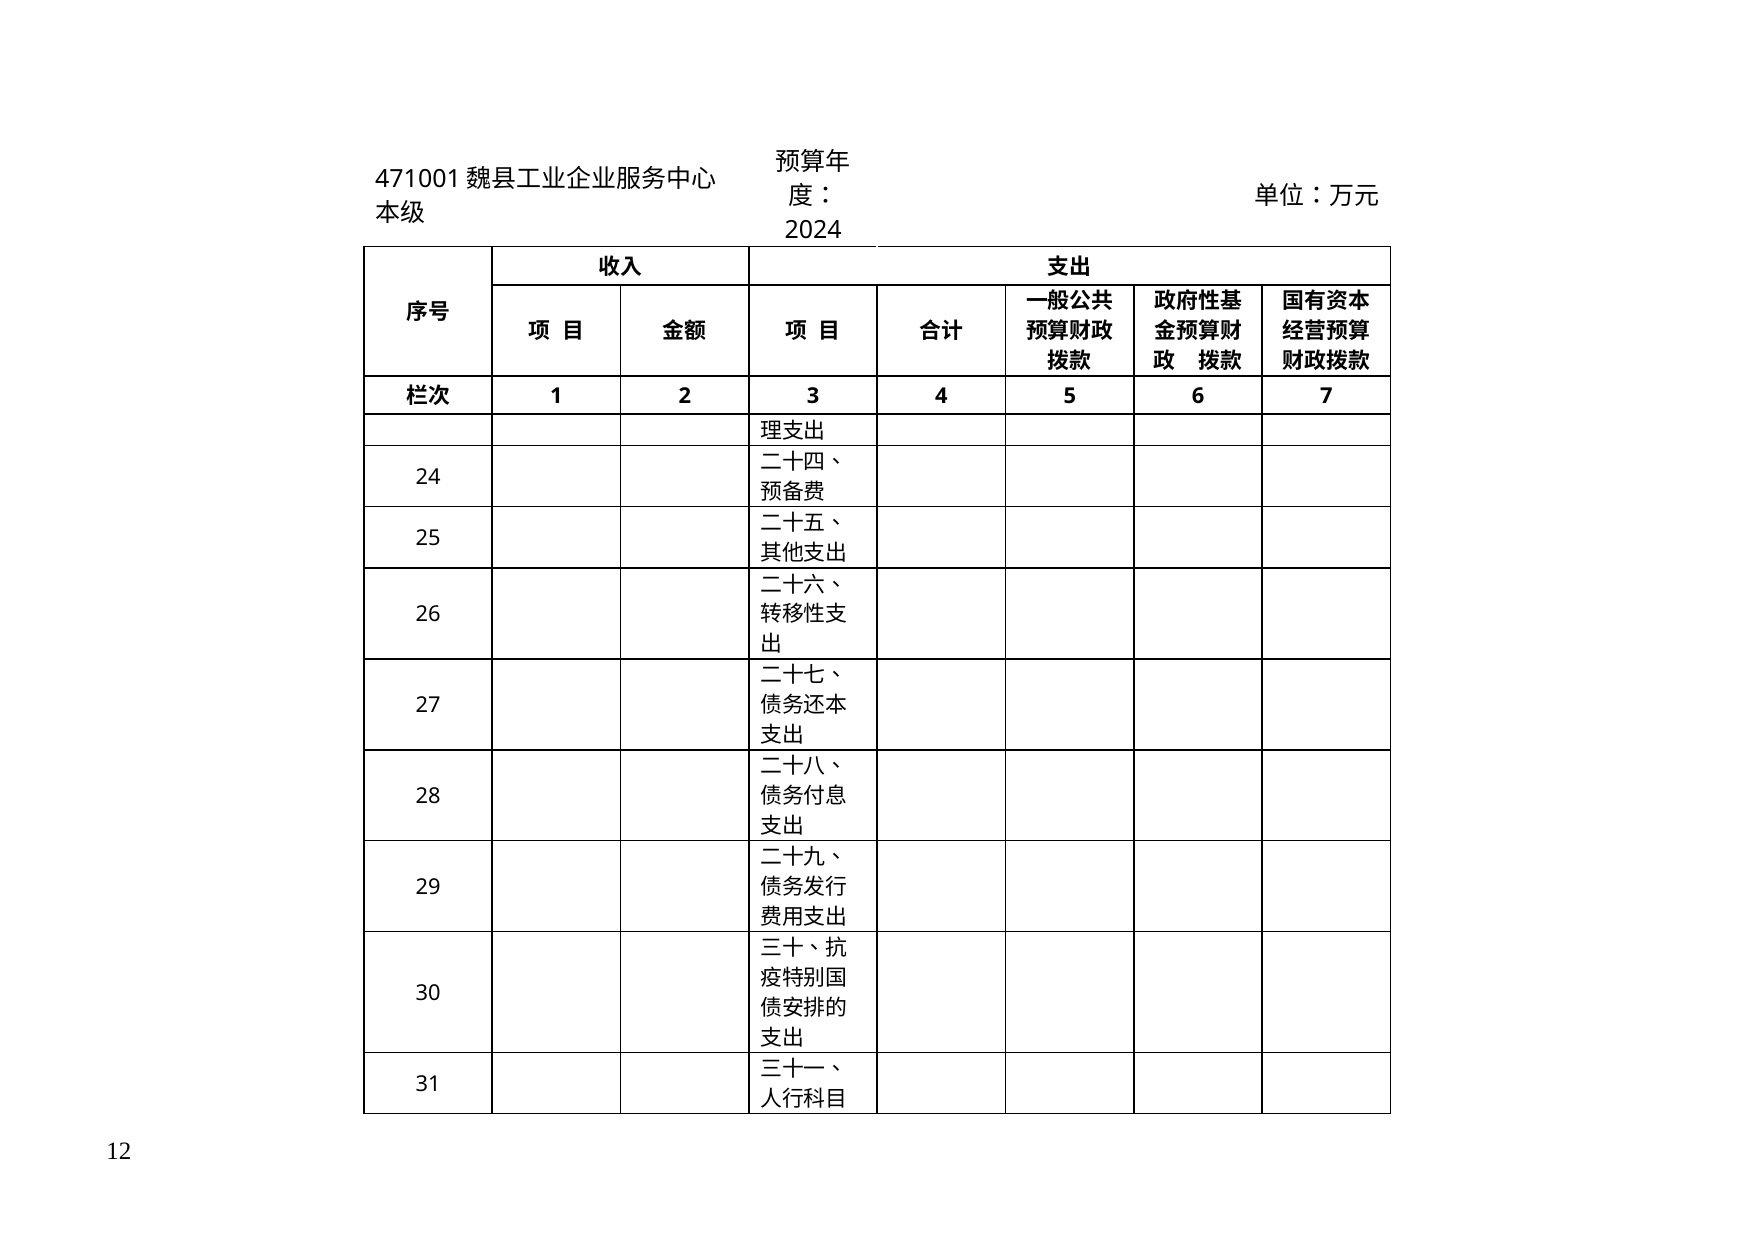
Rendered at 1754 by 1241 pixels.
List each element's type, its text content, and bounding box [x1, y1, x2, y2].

table_cell 28 [365, 751, 491, 840]
table_cell [1006, 841, 1133, 931]
table_cell [878, 660, 1005, 749]
table_cell [621, 660, 748, 749]
table_cell 4 [878, 377, 1005, 413]
table_cell 25 [365, 507, 491, 567]
table_cell 29 [365, 841, 491, 931]
table_cell 三十、抗疫特别国债安排的支出 [750, 932, 876, 1051]
table_cell [1263, 415, 1390, 445]
table_cell [878, 415, 1005, 445]
table_cell 二十八、债务付息支出 [750, 751, 876, 840]
table_cell 二十七、债务还本支出 [750, 660, 876, 749]
table_cell 27 [365, 660, 491, 749]
table_cell [621, 569, 748, 658]
table_cell [621, 841, 748, 931]
table_cell [1263, 751, 1390, 840]
table_cell [1263, 932, 1390, 1051]
table_header 471001魏县工业企业服务中心本级 [365, 143, 748, 246]
table_cell [1006, 507, 1133, 567]
table_cell [878, 841, 1005, 931]
table_cell [878, 1053, 1005, 1113]
table_cell [493, 569, 620, 658]
table_cell [1263, 841, 1390, 931]
table_cell 5 [1006, 377, 1133, 413]
table_cell 政府性基金预算财政 拨款 [1135, 286, 1261, 375]
table_cell 30 [365, 932, 491, 1051]
table_cell 6 [1135, 377, 1261, 413]
table_cell 项 目 [750, 286, 876, 375]
table_cell [1135, 415, 1261, 445]
table_cell [878, 932, 1005, 1051]
table_cell [1006, 415, 1133, 445]
table_cell 1 [493, 377, 620, 413]
table_cell [493, 415, 620, 445]
table_cell 序号 [365, 247, 491, 375]
table_cell [1135, 1053, 1261, 1113]
table_cell 二十九、债务发行费用支出 [750, 841, 876, 931]
table_header 预算年度：2024 [750, 143, 876, 246]
table_cell [1263, 569, 1390, 658]
table_cell [1006, 1053, 1133, 1113]
table_cell [1135, 660, 1261, 749]
table_cell 一般公共预算财政拨款 [1006, 286, 1133, 375]
table_cell [1135, 932, 1261, 1051]
table_cell 7 [1263, 377, 1390, 413]
table_cell [493, 446, 620, 506]
table_cell [1006, 932, 1133, 1051]
table_cell [1006, 446, 1133, 506]
table_cell 三十一、人行科目 [750, 1053, 876, 1113]
table_cell 24 [365, 446, 491, 506]
table_cell [1135, 841, 1261, 931]
table_cell [493, 660, 620, 749]
table_cell [1006, 751, 1133, 840]
table_cell [493, 507, 620, 567]
table_cell [621, 751, 748, 840]
table_cell 3 [750, 377, 876, 413]
table_cell [878, 569, 1005, 658]
table_cell 二十五、其他支出 [750, 507, 876, 567]
table_cell 26 [365, 569, 491, 658]
table_cell [621, 507, 748, 567]
table_header 单位：万元 [878, 143, 1390, 246]
table_cell [493, 841, 620, 931]
table_cell 二十六、转移性支出 [750, 569, 876, 658]
table_cell 收入 [493, 247, 748, 284]
table_cell [493, 1053, 620, 1113]
table_cell 国有资本经营预算财政拨款 [1263, 286, 1390, 375]
table_cell [1135, 751, 1261, 840]
table_cell [1135, 507, 1261, 567]
table_cell [1263, 1053, 1390, 1113]
table_cell 31 [365, 1053, 491, 1113]
table_cell 支出 [750, 247, 1390, 284]
table_cell [621, 446, 748, 506]
table_cell [878, 446, 1005, 506]
table_cell [878, 751, 1005, 840]
table_cell 2 [621, 377, 748, 413]
table_cell [1006, 660, 1133, 749]
table_cell [1263, 446, 1390, 506]
table_cell [1135, 446, 1261, 506]
table_cell 项 目 [493, 286, 620, 375]
table_cell [621, 415, 748, 445]
table_cell [493, 751, 620, 840]
table_cell 合计 [878, 286, 1005, 375]
table_cell 栏次 [365, 377, 491, 413]
table_cell [621, 1053, 748, 1113]
table_cell [493, 932, 620, 1051]
table_cell 金额 [621, 286, 748, 375]
table_cell [878, 507, 1005, 567]
table_cell 二十四、预备费 [750, 446, 876, 506]
table_cell 二十三、灾害防治及应急管理支出 [750, 415, 876, 445]
table_cell 23 [365, 415, 491, 445]
table_cell [621, 932, 748, 1051]
table_cell [1263, 660, 1390, 749]
table_cell [1006, 569, 1133, 658]
table_cell [1263, 507, 1390, 567]
table_cell [1135, 569, 1261, 658]
